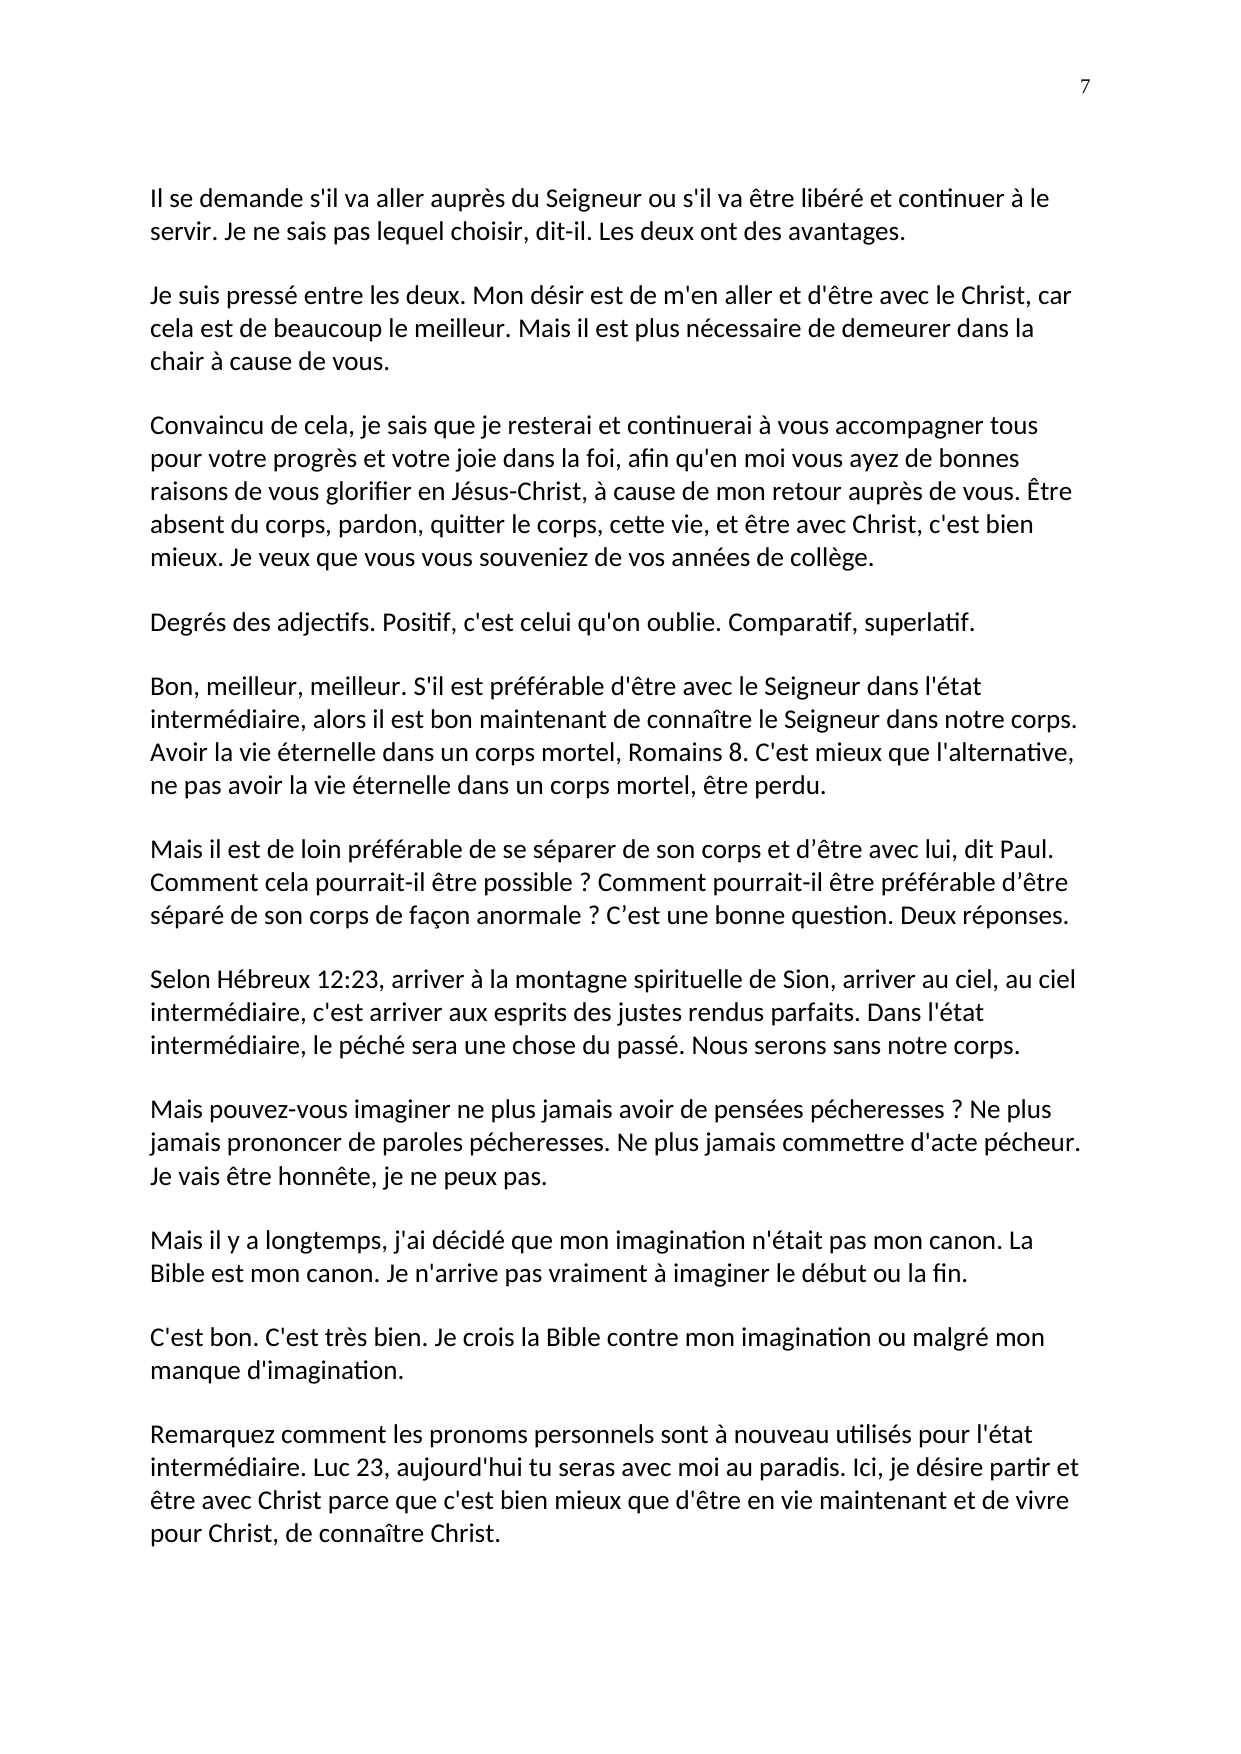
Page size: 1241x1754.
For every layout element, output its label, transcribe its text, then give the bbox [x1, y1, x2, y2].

text Il se demande s'il va aller auprès du Seigneur ou s'il va être libéré et continuer à le servir. Je ne sais pas lequel choisir, dit-il. Les deux ont des avantages. [150, 181, 1090, 247]
text Mais il y a longtemps, j'ai décidé que mon imagination n'était pas mon canon. La Bible est mon canon. Je n'arrive pas vraiment à imaginer le début ou la fin. [150, 1223, 1090, 1289]
text Remarquez comment les pronoms personnels sont à nouveau utilisés pour l'état intermédiaire. Luc 23, aujourd'hui tu seras avec moi au paradis. Ici, je désire partir et être avec Christ parce que c'est bien mieux que d'être en vie maintenant et de vivre pour Christ, de connaître Christ. [150, 1417, 1090, 1549]
text Mais il est de loin préférable de se séparer de son corps et d’être avec lui, dit Paul. Comment cela pourrait-il être possible ? Comment pourrait-il être préférable d’être séparé de son corps de façon anormale ? C’est une bonne question. Deux réponses. [150, 832, 1090, 931]
text Bon, meilleur, meilleur. S'il est préférable d'être avec le Seigneur dans l'état intermédiaire, alors il est bon maintenant de connaître le Seigneur dans notre corps. Avoir la vie éternelle dans un corps mortel, Romains 8. C'est mieux que l'alternative, ne pas avoir la vie éternelle dans un corps mortel, être perdu. [150, 669, 1090, 801]
text Selon Hébreux 12:23, arriver à la montagne spirituelle de Sion, arriver au ciel, au ciel intermédiaire, c'est arriver aux esprits des justes rendus parfaits. Dans l'état intermédiaire, le péché sera une chose du passé. Nous serons sans notre corps. [150, 962, 1090, 1061]
text C'est bon. C'est très bien. Je crois la Bible contre mon imagination ou malgré mon manque d'imagination. [150, 1320, 1090, 1386]
text Degrés des adjectifs. Positif, c'est celui qu'on oublie. Comparatif, superlatif. [150, 605, 1090, 638]
text Je suis pressé entre les deux. Mon désir est de m'en aller et d'être avec le Christ, car cela est de beaucoup le meilleur. Mais il est plus nécessaire de demeurer dans la chair à cause de vous. [150, 278, 1090, 377]
text Mais pouvez-vous imaginer ne plus jamais avoir de pensées pécheresses ? Ne plus jamais prononcer de paroles pécheresses. Ne plus jamais commettre d'acte pécheur. Je vais être honnête, je ne peux pas. [150, 1093, 1090, 1192]
text Convaincu de cela, je sais que je resterai et continuerai à vous accompagner tous pour votre progrès et votre joie dans la foi, afin qu'en moi vous ayez de bonnes raisons de vous glorifier en Jésus-Christ, à cause de mon retour auprès de vous. Être absent du corps, pardon, quitter le corps, cette vie, et être avec Christ, c'est bien mieux. Je veux que vous vous souveniez de vos années de collège. [150, 408, 1090, 574]
